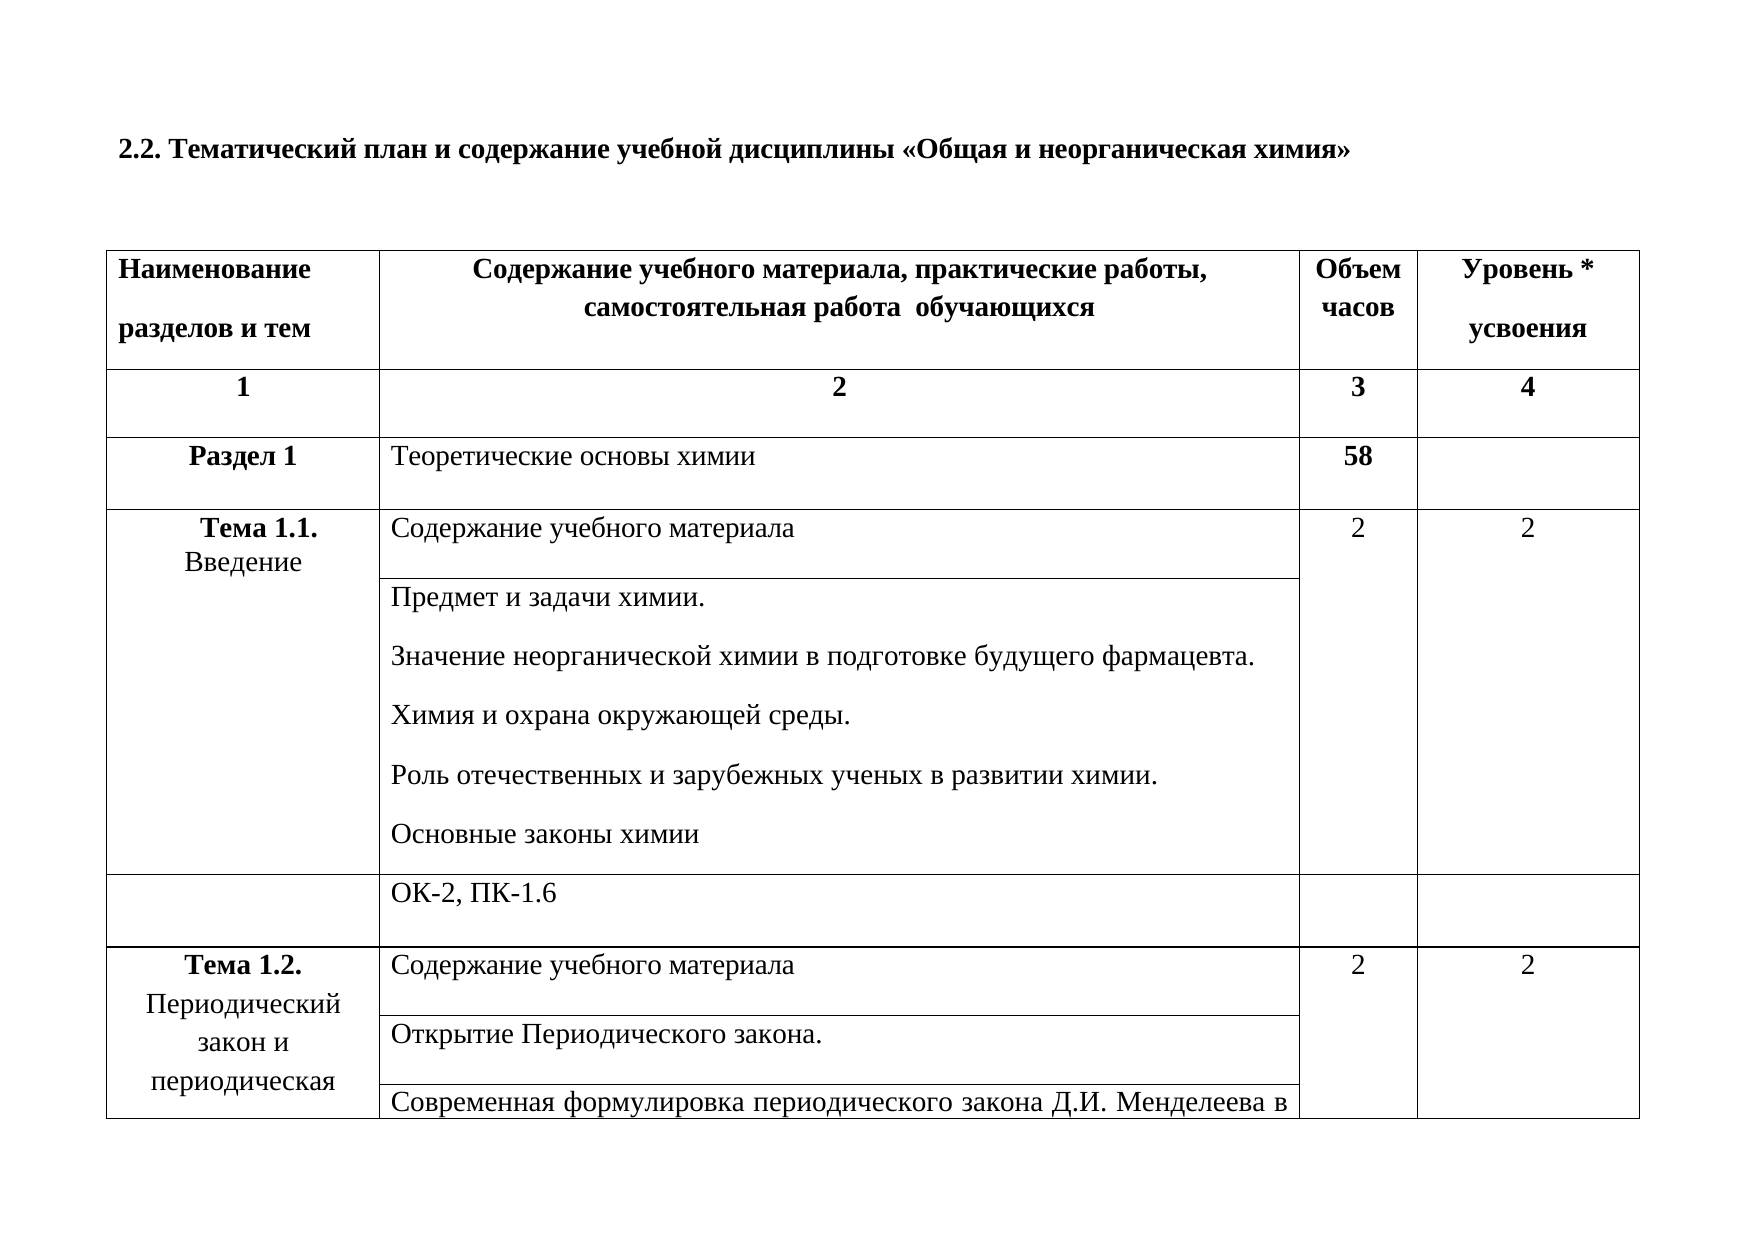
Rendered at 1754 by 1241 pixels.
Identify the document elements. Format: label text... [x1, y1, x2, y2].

table_header Содержание учебного материала, практические работы, самостоятельная работа обучающихся [380, 251, 1299, 368]
table_cell Тема 1.1. Введение [107, 510, 379, 874]
table_cell Содержание учебного материала [380, 510, 1299, 578]
table_cell Открытие Периодического закона. [380, 1016, 1299, 1083]
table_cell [380, 1085, 1299, 1118]
table_cell [1418, 875, 1639, 946]
table_cell [1300, 875, 1417, 946]
table_cell 2 [1418, 948, 1639, 1118]
table_cell 4 [1418, 370, 1639, 437]
table_cell 1 [107, 370, 379, 437]
table_cell 2 [1418, 510, 1639, 874]
table_cell 58 [1300, 438, 1417, 509]
text 2.2. Тематический план и содержание учебной дисциплины «Общая и неорганическая химия» [118, 131, 1636, 164]
table_cell 2 [1300, 510, 1417, 874]
table_cell Тема 1.2. Периодический закон и периодическая система элементов Д. И. Менделеева. Теория строения веществ [107, 948, 379, 1118]
table_cell ОК-2, ПК-1.6 [380, 875, 1299, 946]
table_cell 2 [380, 370, 1299, 437]
table_cell 2 [1300, 948, 1417, 1118]
table_cell Содержание учебного материала [380, 948, 1299, 1015]
table_header Объем часов [1300, 251, 1417, 368]
table_cell Теоретические основы химии [380, 438, 1299, 509]
table_cell 3 [1300, 370, 1417, 437]
table_header Уровень * усвоения [1418, 251, 1639, 368]
table_header Наименование разделов и тем [107, 251, 379, 368]
table_cell [107, 875, 379, 946]
table_cell Раздел 1 [107, 438, 379, 509]
table_cell [1418, 438, 1639, 509]
table_cell Предмет и задачи химии. Значение неорганической химии в подготовке будущего фармацевта. Химия и охрана окружающей среды. Роль отечественных и зарубежных ученых в развитии химии. Основные законы химии [380, 579, 1299, 874]
